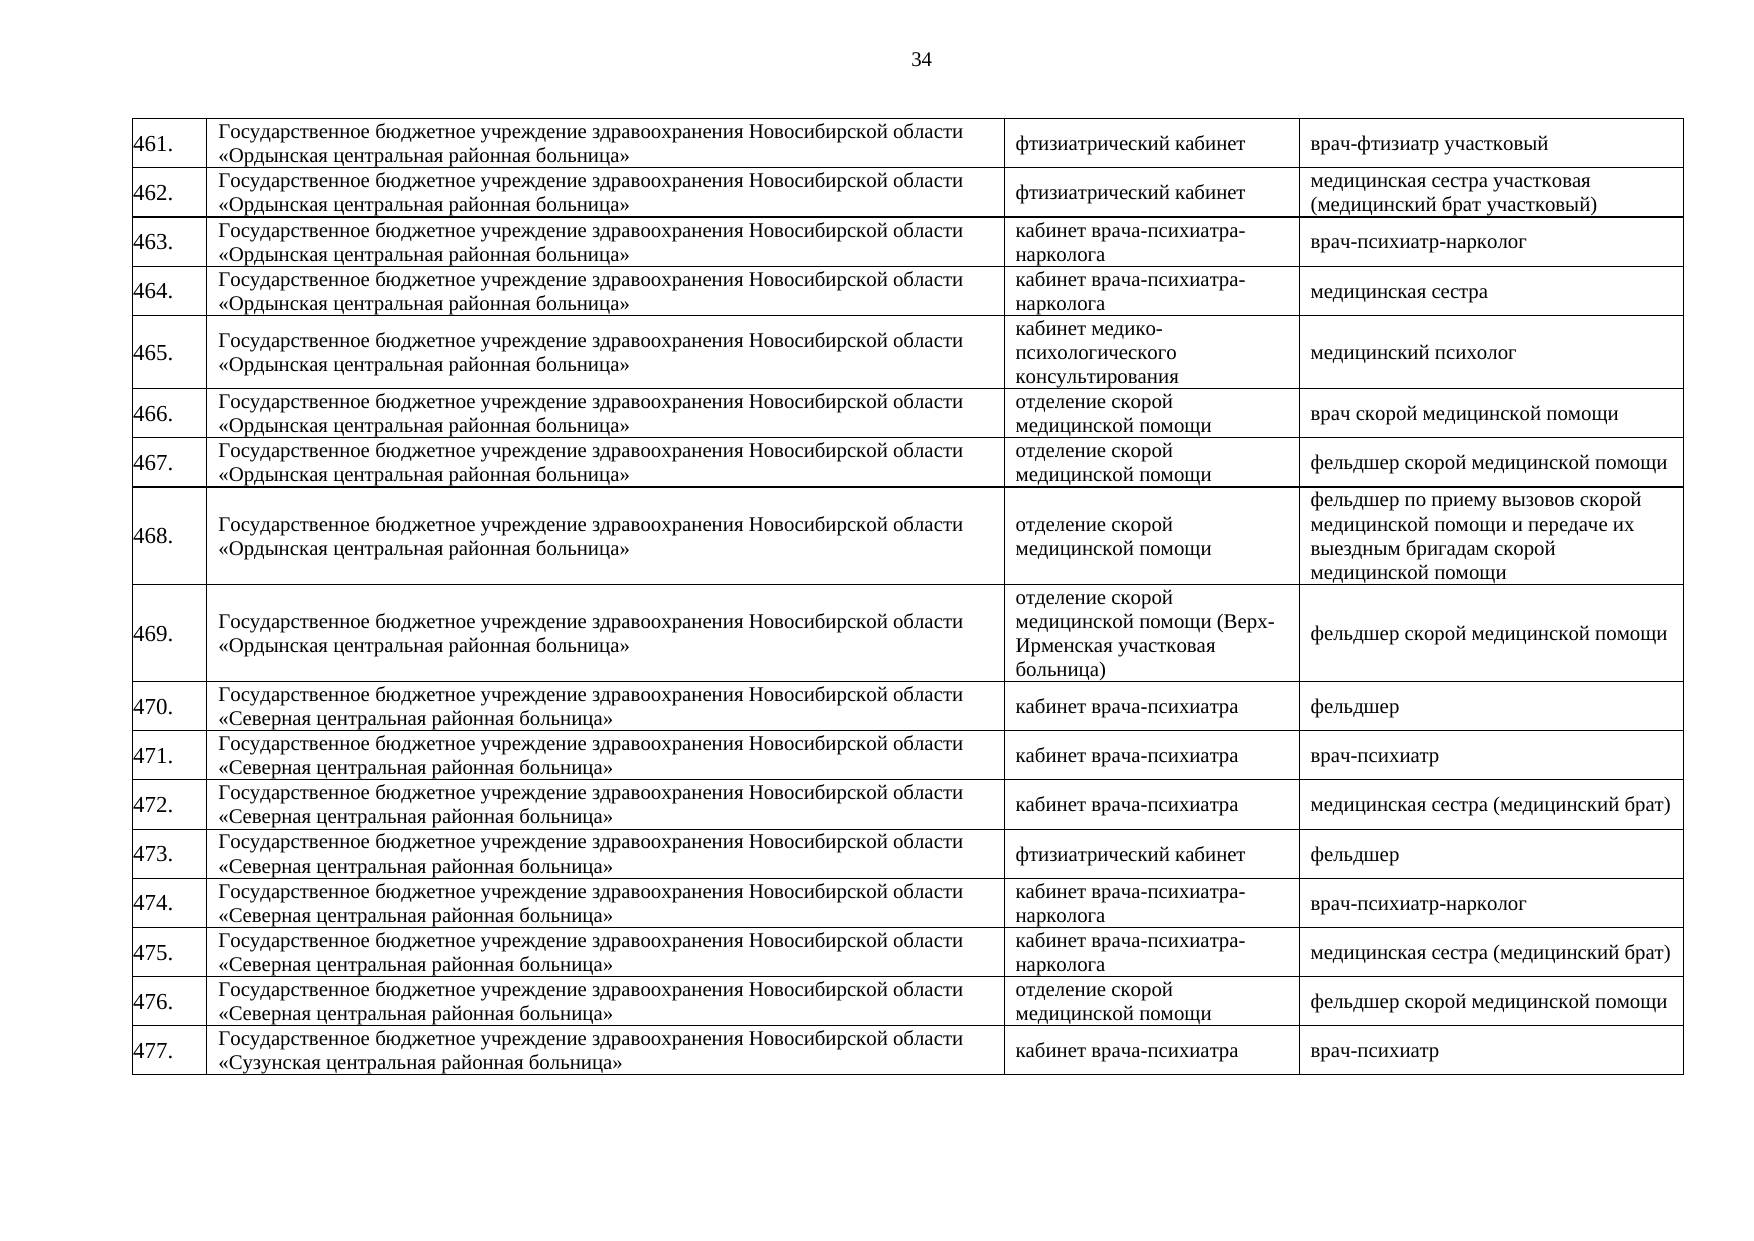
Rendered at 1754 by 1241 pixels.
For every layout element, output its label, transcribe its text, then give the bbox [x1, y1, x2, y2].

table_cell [207, 1026, 1004, 1074]
table_cell [133, 682, 206, 730]
table_cell Государственное бюджетное учреждение здравоохранения Новосибирской области «Северная центральная районная больница» [207, 879, 1004, 927]
table_cell [133, 488, 206, 584]
table_cell Государственное бюджетное учреждение здравоохранения Новосибирской области «Северная центральная районная больница» [207, 977, 1004, 1025]
table_cell кабинет врача-психиатра [1005, 731, 1299, 779]
table_cell кабинет врача-психиатра [1005, 780, 1299, 828]
table_cell Государственное бюджетное учреждение здравоохранения Новосибирской области «Северная центральная районная больница» [207, 780, 1004, 828]
table_cell Государственное бюджетное учреждение здравоохранения Новосибирской области «Северная центральная районная больница» [207, 830, 1004, 878]
table_cell Государственное бюджетное учреждение здравоохранения Новосибирской области «Ордынская центральная районная больница» [207, 389, 1004, 437]
table_cell кабинет врача-психиатра-нарколога [1005, 267, 1299, 315]
table_cell врач скорой медицинской помощи [1300, 389, 1683, 437]
table_cell кабинет врача-психиатра-нарколога [1005, 879, 1299, 927]
table_cell Государственное бюджетное учреждение здравоохранения Новосибирской области «Северная центральная районная больница» [207, 928, 1004, 976]
table_cell фельдшер по приему вызовов скорой медицинской помощи и передаче их выездным бригадам скорой медицинской помощи [1300, 488, 1683, 584]
table_cell Государственное бюджетное учреждение здравоохранения Новосибирской области «Ордынская центральная районная больница» [207, 438, 1004, 486]
table_cell кабинет врача-психиатра-нарколога [1005, 928, 1299, 976]
table_cell Государственное бюджетное учреждение здравоохранения Новосибирской области «Ордынская центральная районная больница» [207, 168, 1004, 216]
table_cell фтизиатрический кабинет [1005, 168, 1299, 216]
table_cell Государственное бюджетное учреждение здравоохранения Новосибирской области «Ордынская центральная районная больница» [207, 488, 1004, 584]
table_cell Государственное бюджетное учреждение здравоохранения Новосибирской области «Северная центральная районная больница» [207, 682, 1004, 730]
table_cell кабинет медико-психологического консультирования [1005, 316, 1299, 388]
table_cell [133, 977, 206, 1025]
table_cell [133, 389, 206, 437]
table_cell [133, 780, 206, 828]
table_cell отделение скорой медицинской помощи (Верх-Ирменская участковая больница) [1005, 585, 1299, 681]
table_cell [133, 168, 206, 216]
table_cell фтизиатрический кабинет [1005, 119, 1299, 167]
table_cell Государственное бюджетное учреждение здравоохранения Новосибирской области «Северная центральная районная больница» [207, 731, 1004, 779]
table_cell [133, 119, 206, 167]
table_cell [133, 585, 206, 681]
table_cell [207, 119, 1004, 167]
table_cell фельдшер скорой медицинской помощи [1300, 977, 1683, 1025]
table_cell фельдшер скорой медицинской помощи [1300, 438, 1683, 486]
table_cell Государственное бюджетное учреждение здравоохранения Новосибирской области «Ордынская центральная районная больница» [207, 316, 1004, 388]
table_cell отделение скорой медицинской помощи [1005, 389, 1299, 437]
table_cell врач-фтизиатр участковый [1300, 119, 1683, 167]
table_cell Государственное бюджетное учреждение здравоохранения Новосибирской области «Ордынская центральная районная больница» [207, 267, 1004, 315]
table_cell кабинет врача-психиатра-нарколога [1005, 218, 1299, 266]
table_cell фельдшер [1300, 682, 1683, 730]
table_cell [1005, 1026, 1299, 1074]
table_cell фельдшер [1300, 830, 1683, 878]
table_cell медицинская сестра [1300, 267, 1683, 315]
table_cell медицинский психолог [1300, 316, 1683, 388]
table_cell врач-психиатр-нарколог [1300, 879, 1683, 927]
table_cell [133, 1026, 206, 1074]
table_cell врач-психиатр [1300, 731, 1683, 779]
table_cell [133, 218, 206, 266]
table_cell [133, 316, 206, 388]
table_cell Государственное бюджетное учреждение здравоохранения Новосибирской области «Ордынская центральная районная больница» [207, 585, 1004, 681]
table_cell [133, 879, 206, 927]
table_cell кабинет врача-психиатра [1005, 682, 1299, 730]
table_cell [133, 438, 206, 486]
table_cell отделение скорой медицинской помощи [1005, 977, 1299, 1025]
table_cell врач-психиатр [1300, 1026, 1683, 1074]
table_cell фтизиатрический кабинет [1005, 830, 1299, 878]
table_cell отделение скорой медицинской помощи [1005, 488, 1299, 584]
table_cell отделение скорой медицинской помощи [1005, 438, 1299, 486]
table_cell фельдшер скорой медицинской помощи [1300, 585, 1683, 681]
table_cell [133, 731, 206, 779]
table_cell врач-психиатр-нарколог [1300, 218, 1683, 266]
table_cell [133, 830, 206, 878]
table_cell Государственное бюджетное учреждение здравоохранения Новосибирской области «Ордынская центральная районная больница» [207, 218, 1004, 266]
table_cell медицинская сестра (медицинский брат) [1300, 928, 1683, 976]
table_cell [133, 267, 206, 315]
table_cell [133, 928, 206, 976]
table_cell медицинская сестра (медицинский брат) [1300, 780, 1683, 828]
table_cell медицинская сестра участковая (медицинский брат участковый) [1300, 168, 1683, 216]
